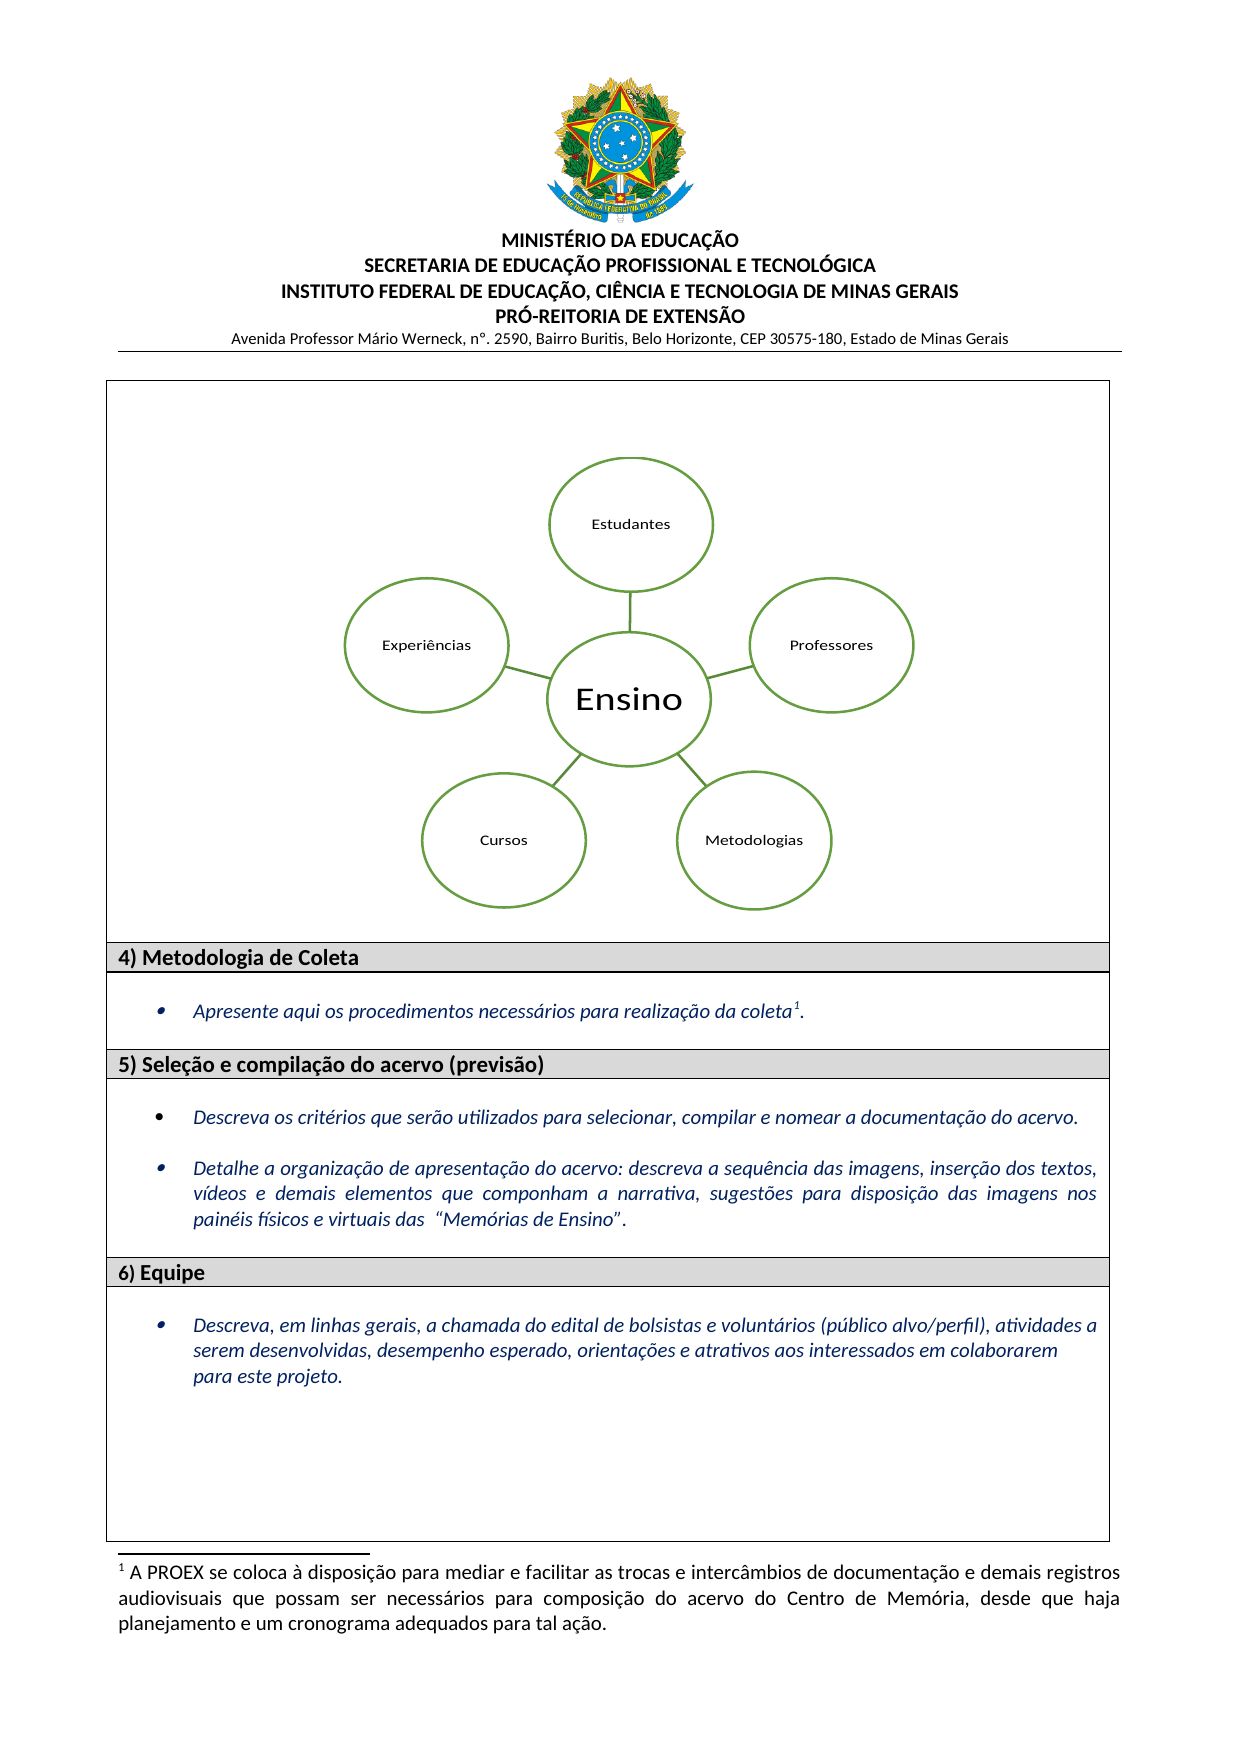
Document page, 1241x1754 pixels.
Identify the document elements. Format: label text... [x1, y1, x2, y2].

table_cell Descreva os critérios que serão utilizados para selecionar, compilar e nomear a documentação do acervo. Detalhe a organização de apresentação do acervo: descreva a sequência das imagens, inserção dos textos, vídeos e demais elementos que componham a narrativa, sugestões para disposição das imagens nos painéis físicos e virtuais das “Memórias de Ensino”. [107, 1079, 1109, 1257]
table_cell 5) Seleção e compilação do acervo (previsão) [107, 1050, 1109, 1078]
table_cell Apresente aqui os procedimentos necessários para realização da coleta. [107, 973, 1109, 1049]
table_cell 6) Equipe [107, 1258, 1109, 1286]
table_cell Descreva, em linhas gerais, a chamada do edital de bolsistas e voluntários (público alvo/perfil), atividades a serem desenvolvidas, desempenho esperado, orientações e atrativos aos interessados em colaborarem para este projeto. [107, 1287, 1109, 1541]
picture [542, 73, 699, 227]
table_cell 4) Metodologia de Coleta [107, 943, 1109, 971]
